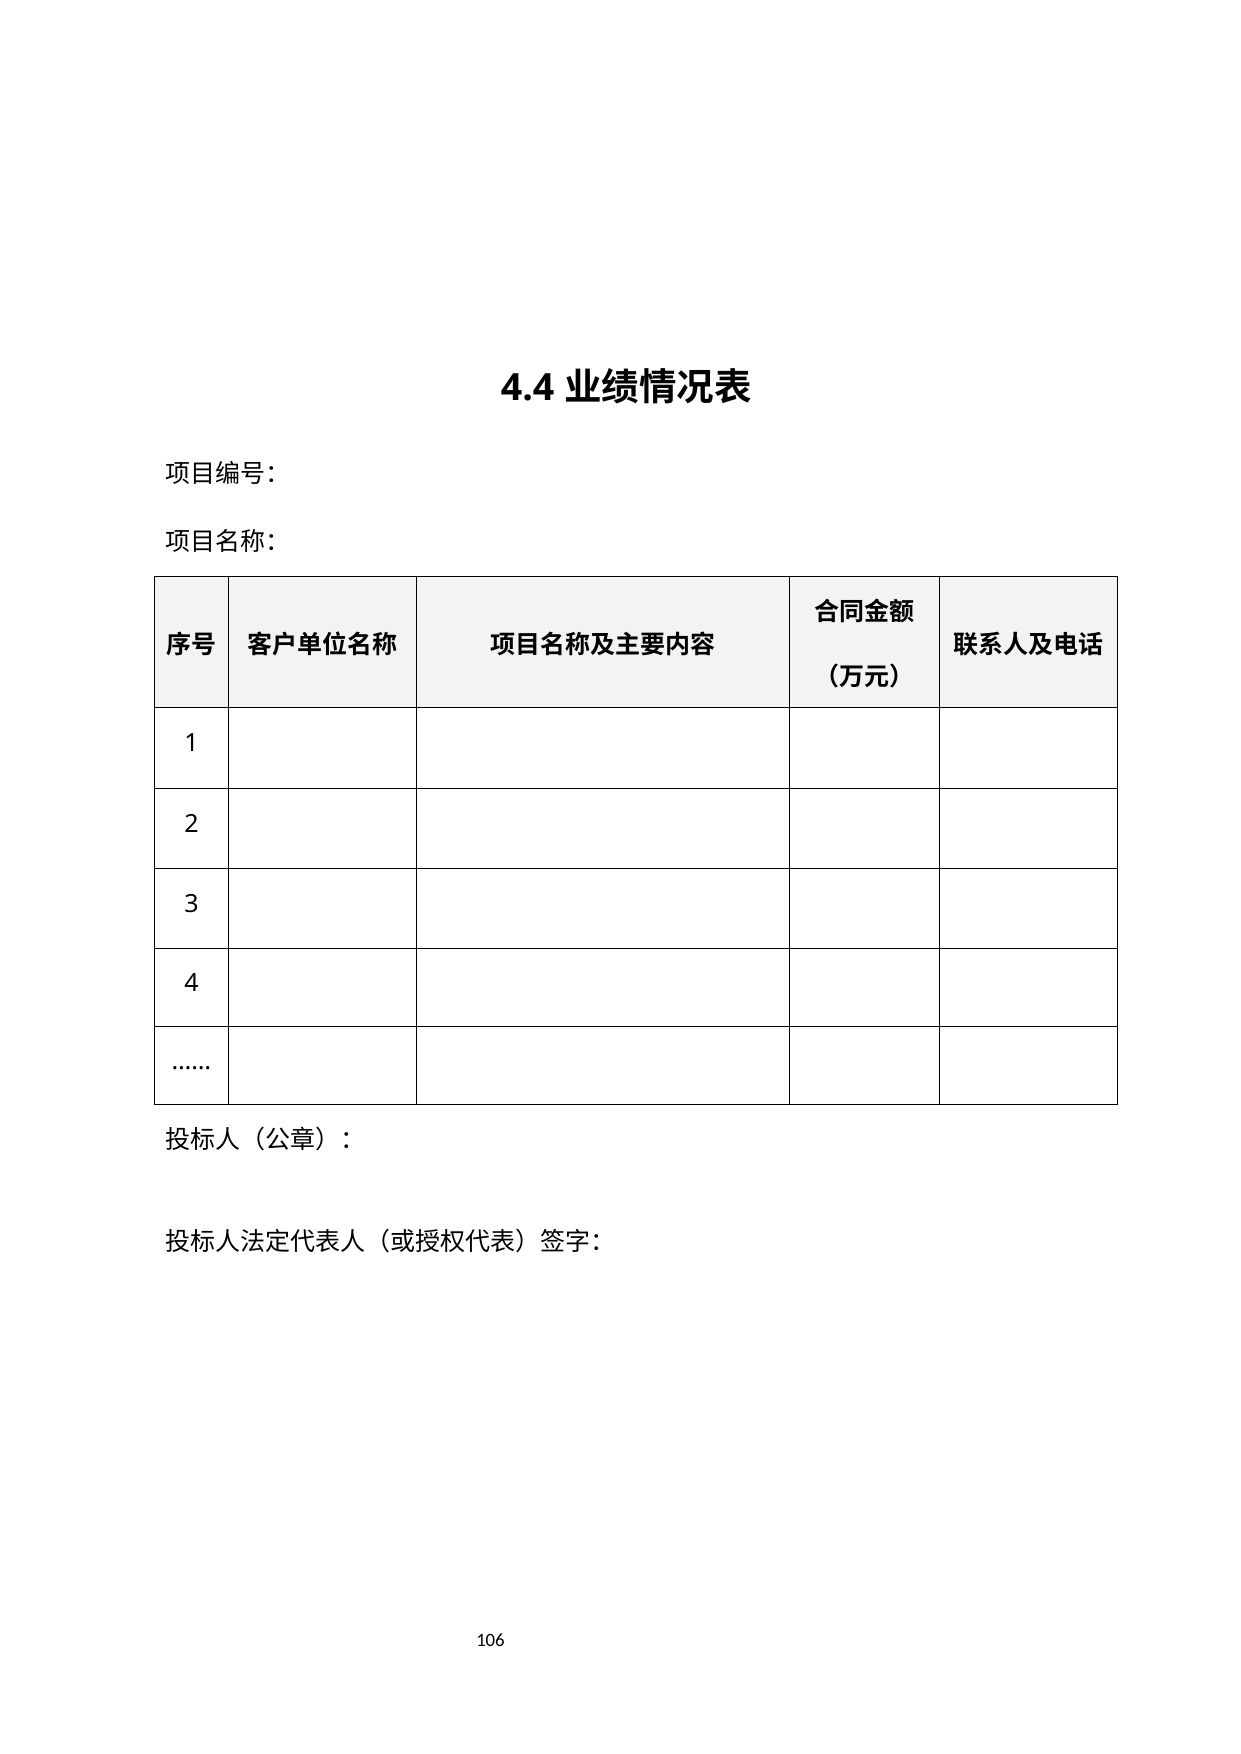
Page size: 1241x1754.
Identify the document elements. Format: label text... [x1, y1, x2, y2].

table_cell [790, 949, 939, 1026]
table_header 联系人及电话 [940, 577, 1117, 707]
table_cell 3 [155, 869, 228, 948]
table_cell [940, 949, 1117, 1026]
table_cell [229, 789, 416, 868]
table_cell [417, 869, 789, 948]
table_cell [790, 869, 939, 948]
table_cell [940, 1027, 1117, 1104]
table_cell [229, 708, 416, 788]
table_header 合同金额（万元） [790, 577, 939, 707]
text 4.4 业绩情况表 [165, 357, 1087, 412]
text 投标人法定代表人（或授权代表）签字： [165, 1207, 1087, 1272]
table_cell [229, 1027, 416, 1104]
text 项目名称： [165, 522, 1087, 558]
table_header 客户单位名称 [229, 577, 416, 707]
text 项目编号： [165, 439, 1087, 504]
table_header 序号 [155, 577, 228, 707]
table_cell [940, 708, 1117, 788]
table_cell [417, 949, 789, 1026]
table_cell [417, 1027, 789, 1104]
table_cell [790, 1027, 939, 1104]
table_header 项目名称及主要内容 [417, 577, 789, 707]
table_cell [790, 789, 939, 868]
table_cell [940, 789, 1117, 868]
table_cell [417, 789, 789, 868]
table_cell [790, 708, 939, 788]
table_cell [940, 869, 1117, 948]
table_cell [417, 708, 789, 788]
table_cell 2 [155, 789, 228, 868]
table_cell [229, 949, 416, 1026]
table_cell …… [155, 1027, 228, 1104]
table_cell [229, 869, 416, 948]
table_cell 1 [155, 708, 228, 788]
table_cell 4 [155, 949, 228, 1026]
text 投标人（公章）： [165, 1105, 1087, 1170]
